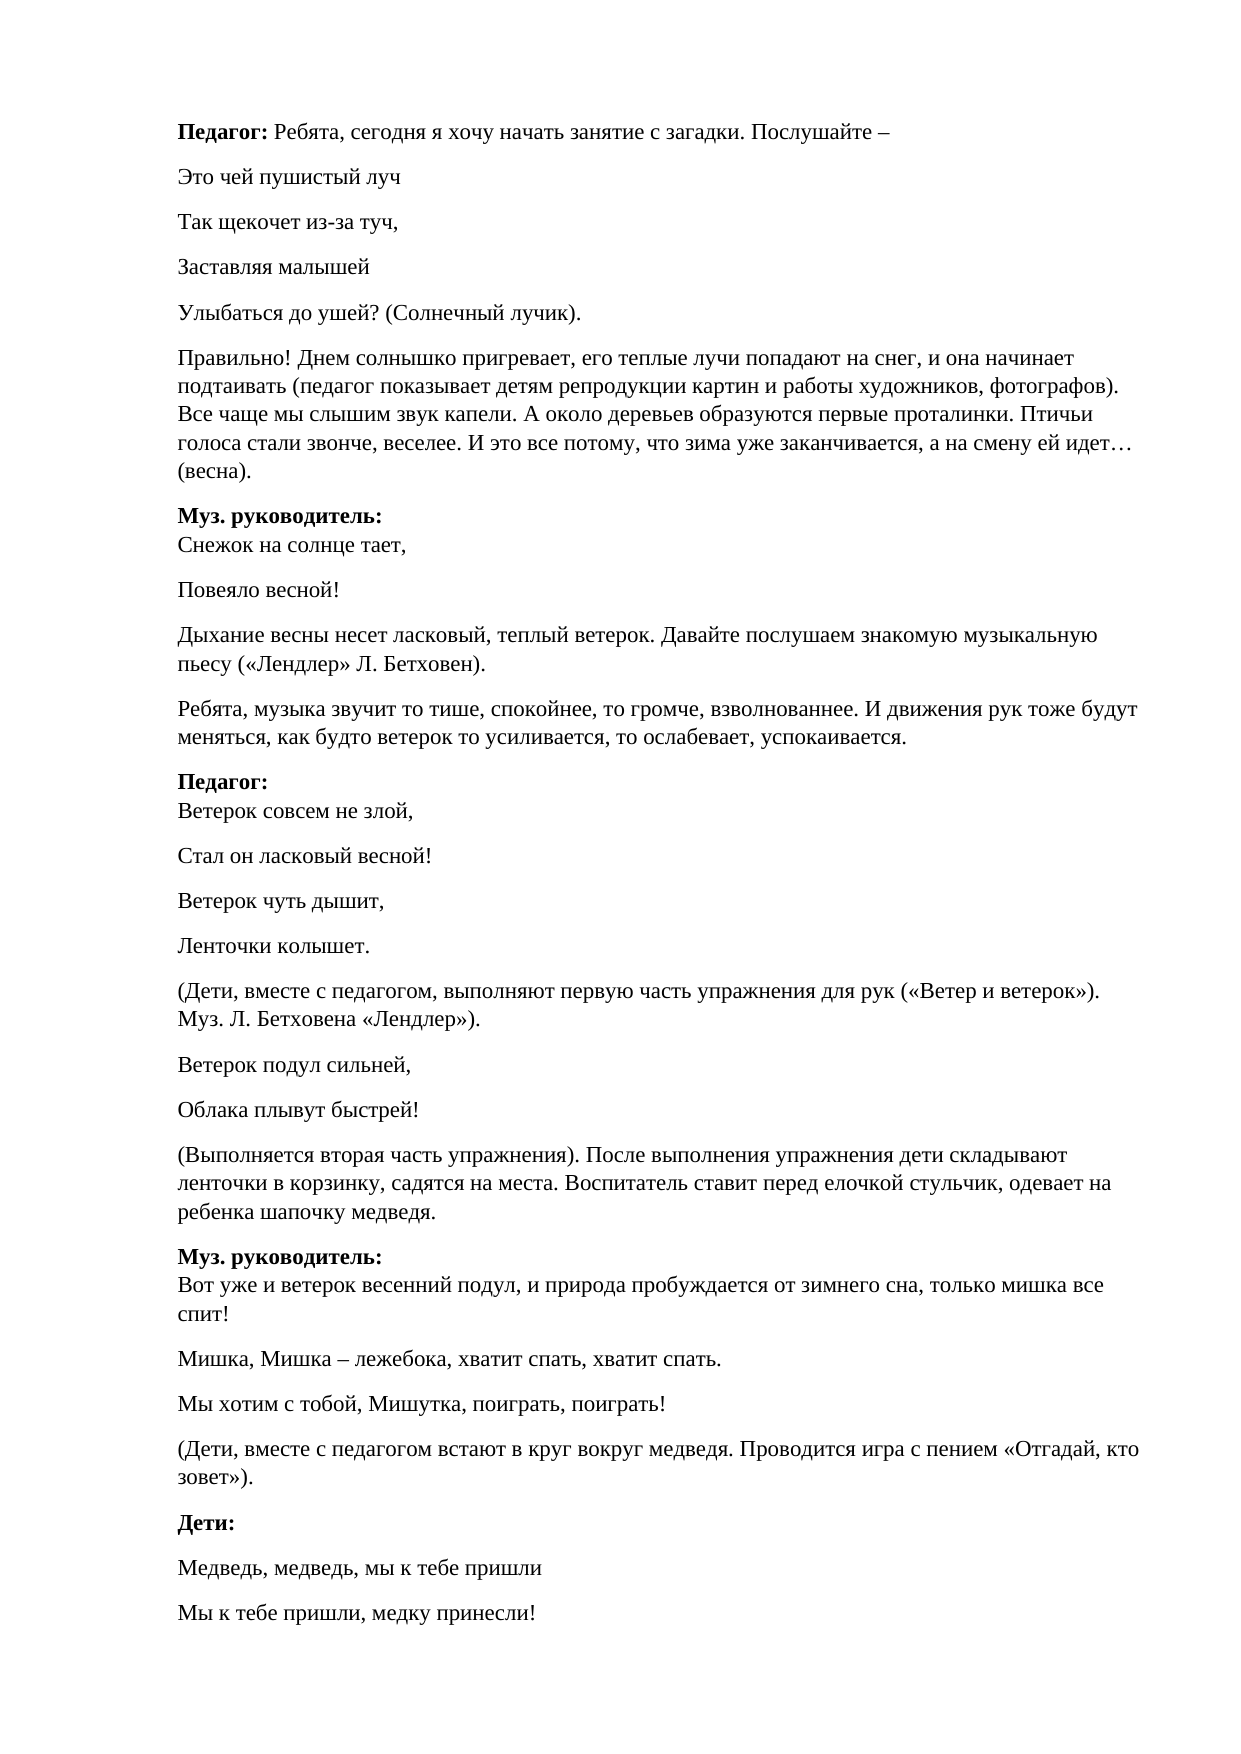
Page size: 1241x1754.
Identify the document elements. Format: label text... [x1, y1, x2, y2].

text (Выполняется вторая часть упражнения). После выполнения упражнения дети складывают ленточки в корзинку, садятся на места. Воспитатель ставит перед елочкой стульчик, одевает на ребенка шапочку медведя. [177, 1141, 1152, 1224]
text Мы к тебе пришли, медку принесли! [177, 1599, 1152, 1625]
text Так щекочет из-за туч, [177, 208, 1152, 235]
text Мишка, Мишка – лежебока, хватит спать, хватит спать. [177, 1345, 1152, 1371]
text Заставляя малышей [177, 253, 1152, 280]
text Муз. руководитель: [177, 502, 1152, 529]
text Правильно! Днем солнышко пригревает, его теплые лучи попадают на снег, и она начинает подтаивать (педагог показывает детям репродукции картин и работы художников, фотографов). Все чаще мы слышим звук капели. А около деревьев образуются первые проталинки. Птичьи голоса стали звонче, веселее. И это все потому, что зима уже заканчивается, а на смену ей идет… (весна). [177, 344, 1152, 484]
text Педагог: Ребята, сегодня я хочу начать занятие с загадки. Послушайте – [177, 118, 1152, 144]
text Ветерок совсем не злой, [177, 797, 1152, 823]
text Ветерок подул сильней, [177, 1051, 1152, 1077]
text (Дети, вместе с педагогом встают в круг вокруг медведя. Проводится игра с пением «Отгадай, кто зовет»). [177, 1435, 1152, 1490]
text Дети: [177, 1508, 1152, 1535]
text Ленточки колышет. [177, 932, 1152, 958]
text Облака плывут быстрей! [177, 1096, 1152, 1122]
text Это чей пушистый луч [177, 163, 1152, 189]
text Стал он ласковый весной! [177, 842, 1152, 868]
text Ветерок чуть дышит, [177, 887, 1152, 913]
text Снежок на солнце тает, [177, 531, 1152, 557]
text Вот уже и ветерок весенний подул, и природа пробуждается от зимнего сна, только мишка все спит! [177, 1271, 1152, 1326]
text Повеяло весной! [177, 576, 1152, 602]
text Дыхание весны несет ласковый, теплый ветерок. Давайте послушаем знакомую музыкальную пьесу («Лендлер» Л. Бетховен). [177, 621, 1152, 676]
text Мы хотим с тобой, Мишутка, поиграть, поиграть! [177, 1390, 1152, 1416]
text Педагог: [177, 768, 1152, 794]
text (Дети, вместе с педагогом, выполняют первую часть упражнения для рук («Ветер и ветерок»). Муз. Л. Бетховена «Лендлер»). [177, 977, 1152, 1032]
text Муз. руководитель: [177, 1243, 1152, 1269]
text Ребята, музыка звучит то тише, спокойнее, то громче, взволнованнее. И движения рук тоже будут меняться, как будто ветерок то усиливается, то ослабевает, успокаивается. [177, 695, 1152, 749]
text Медведь, медведь, мы к тебе пришли [177, 1554, 1152, 1580]
text Улыбаться до ушей? (Солнечный лучик). [177, 298, 1152, 325]
